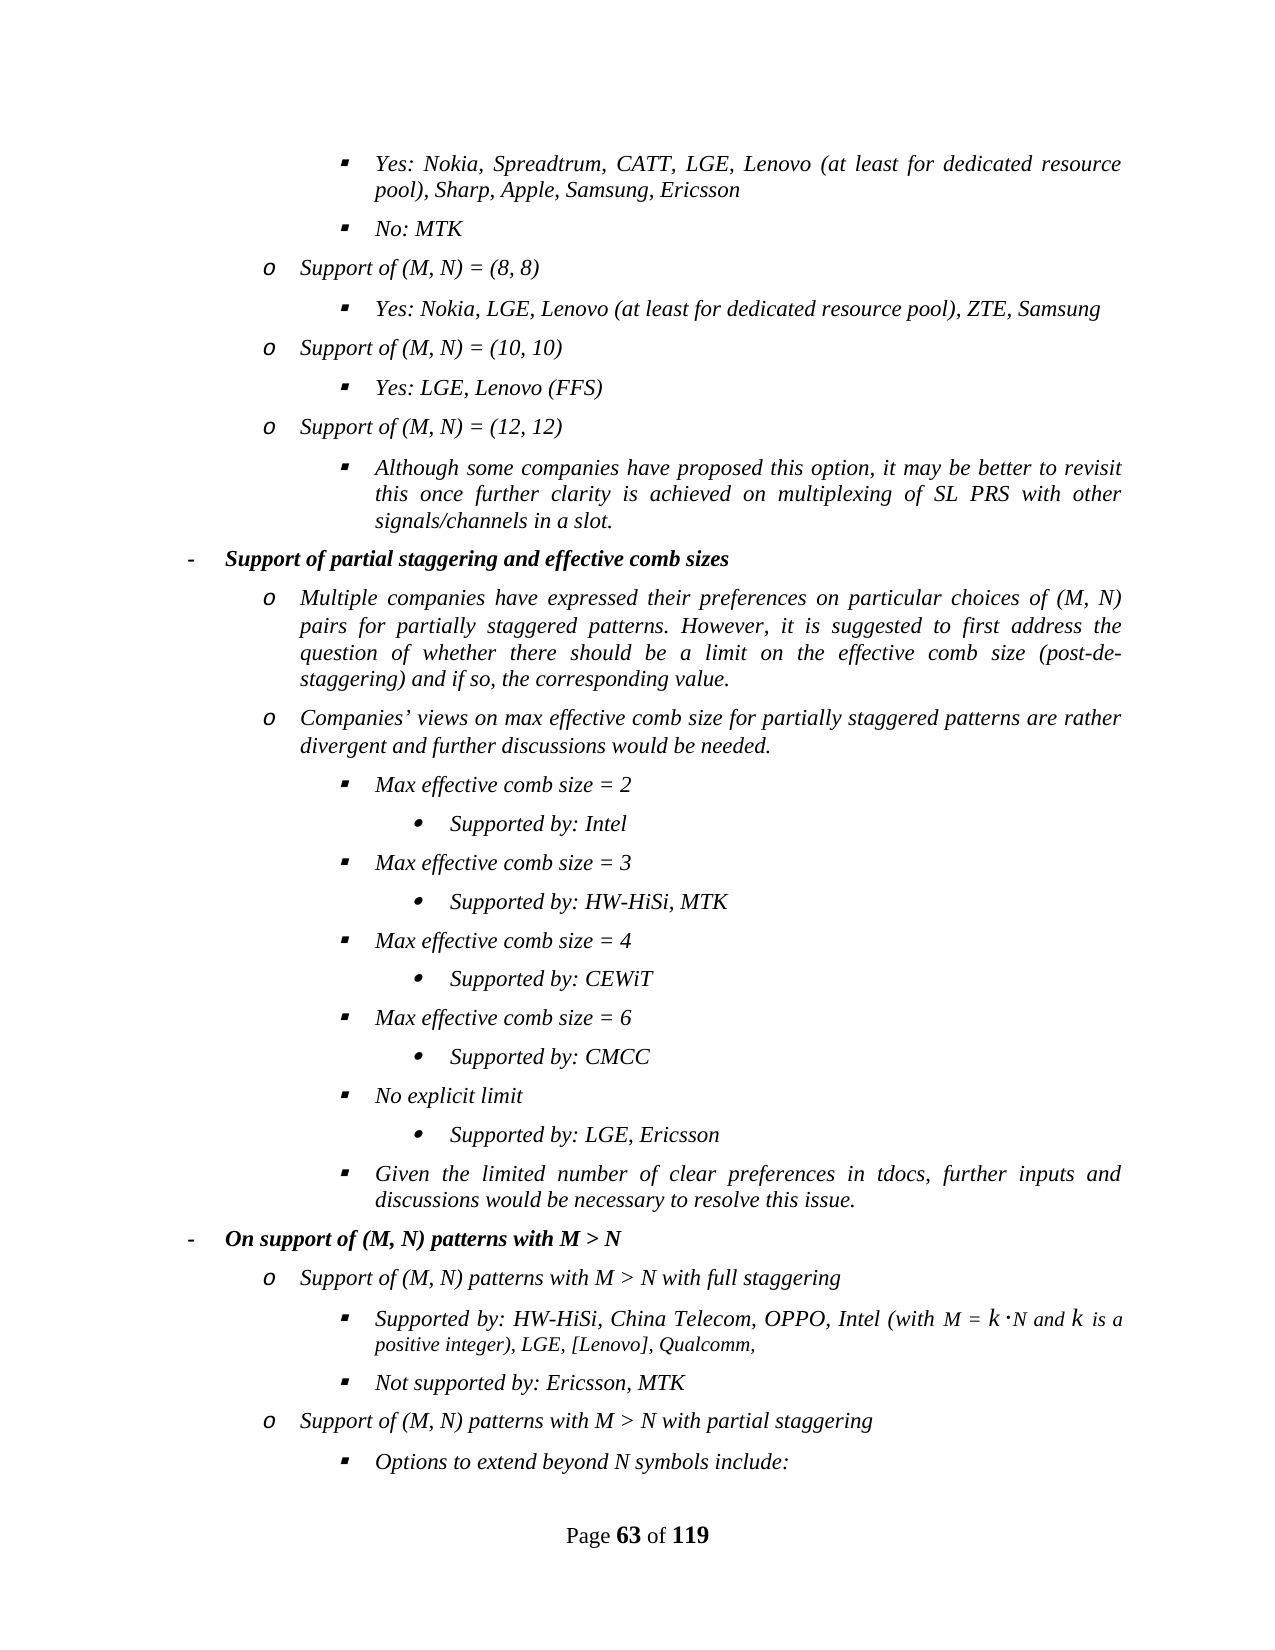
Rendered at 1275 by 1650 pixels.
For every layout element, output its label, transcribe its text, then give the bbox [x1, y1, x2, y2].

list Max effective comb size = 4 [337, 927, 1125, 953]
list Options to extend beyond N symbols include: [337, 1448, 1125, 1475]
list Max effective comb size = 2 [337, 771, 1125, 798]
list No explicit limit [337, 1082, 1125, 1108]
list Not supported by: Ericsson, MTK [337, 1369, 1125, 1395]
list Support of (M, N) patterns with M > N with full staggering [262, 1264, 1125, 1292]
list Supported by: HW-HiSi, MTK [412, 888, 1125, 914]
list Support of (M, N) = (8, 8) [262, 254, 1125, 282]
list Companies’ views on max effective comb size for partially staggered patterns are rather divergent and further discussions would be needed. [262, 704, 1125, 759]
list Although some companies have proposed this option, it may be better to revisit this once further clarity is achieved on multiplexing of SL PRS with other signals/channels in a slot. [337, 454, 1125, 533]
list Support of (M, N) = (12, 12) [262, 413, 1125, 441]
list Multiple companies have expressed their preferences on particular choices of (M, N) pairs for partially staggered patterns. However, it is suggested to first address the question of whether there should be a limit on the effective comb size (post-de-staggering) and if so, the corresponding value. [262, 584, 1125, 692]
list Supported by: CEWiT [412, 966, 1125, 992]
list Supported by: CMCC [412, 1043, 1125, 1069]
list Yes: LGE, Lenovo (FFS) [337, 374, 1125, 401]
list Support of (M, N) = (10, 10) [262, 334, 1125, 362]
list Max effective comb size = 6 [337, 1004, 1125, 1031]
list Supported by: HW-HiSi, China Telecom, OPPO, Intel (with M = N and is a positive integer), LGE, [Lenovo], Qualcomm, [337, 1304, 1125, 1356]
list Supported by: Intel [412, 810, 1125, 836]
list Support of (M, N) patterns with M > N with partial staggering [262, 1408, 1125, 1436]
list Given the limited number of clear preferences in tdocs, further inputs and discussions would be necessary to resolve this issue. [337, 1160, 1125, 1212]
list Yes: Nokia, Spreadtrum, CATT, LGE, Lenovo (at least for dedicated resource pool), Sharp, Apple, Samsung, Ericsson [337, 150, 1125, 203]
list Supported by: LGE, Ericsson [412, 1121, 1125, 1147]
list On support of (M, N) patterns with M > N [187, 1225, 1125, 1251]
list Yes: Nokia, LGE, Lenovo (at least for dedicated resource pool), ZTE, Samsung [337, 295, 1125, 321]
list Max effective comb size = 3 [337, 849, 1125, 875]
list Support of partial staggering and effective comb sizes [187, 546, 1125, 572]
list No: MTK [337, 215, 1125, 242]
